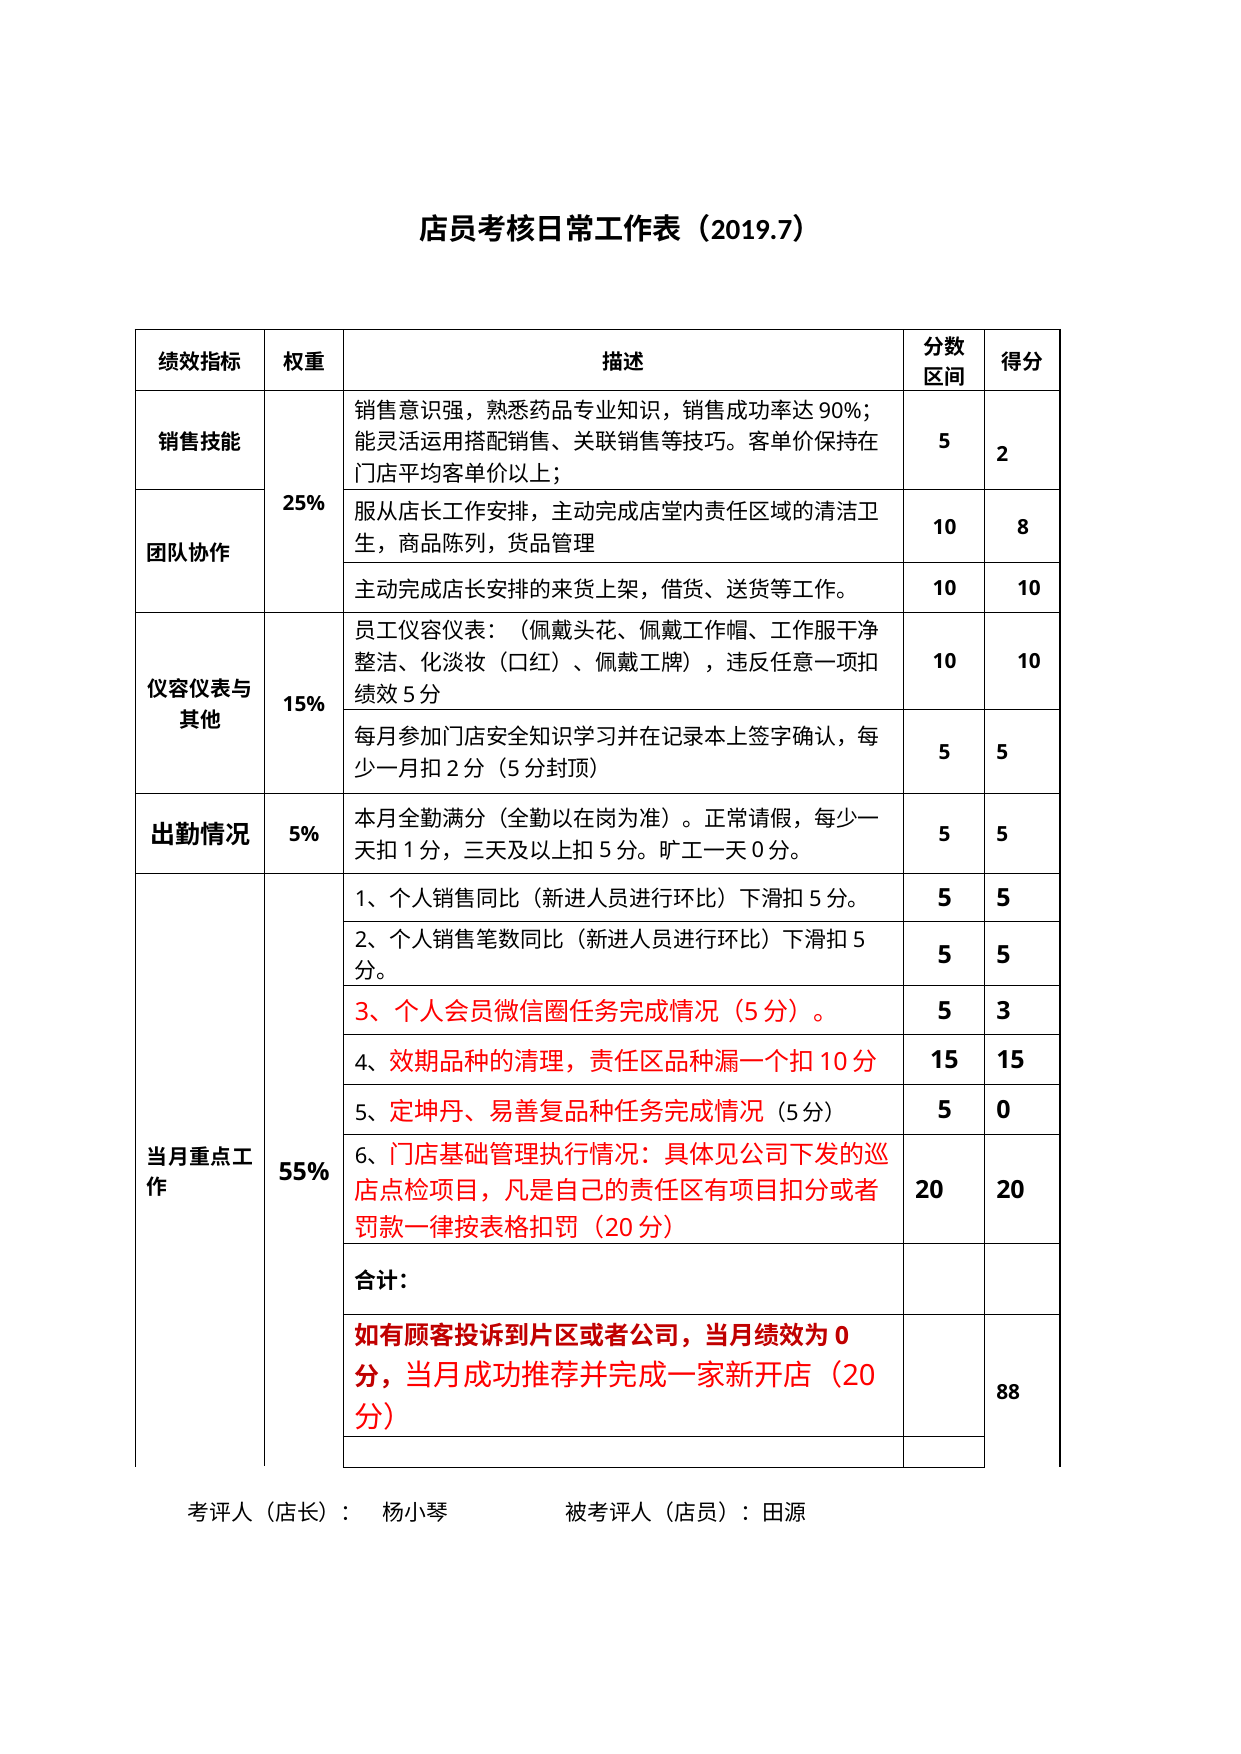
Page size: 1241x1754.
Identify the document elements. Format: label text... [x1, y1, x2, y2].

table_cell 销售意识强，熟悉药品专业知识，销售成功率达90%；能灵活运用搭配销售、关联销售等技巧。客单价保持在门店平均客单价以上； [344, 391, 903, 489]
table_cell 3、个人会员微信圈任务完成情况（5分）。 [344, 986, 903, 1033]
table_cell [904, 1437, 984, 1467]
table_cell 10 [904, 490, 984, 562]
table_cell 55% [264, 874, 343, 1467]
table_cell 5 [904, 874, 984, 921]
table_header 权重 [265, 330, 343, 390]
table_cell 合计： [344, 1244, 903, 1314]
table_cell 10 [985, 613, 1059, 708]
table_cell [344, 1437, 903, 1467]
table_cell 当月重点工作 [136, 874, 264, 1467]
table_cell 25% [265, 391, 343, 612]
table_cell 团队协作 [136, 490, 264, 612]
table_cell 15% [265, 613, 343, 792]
table_cell 5 [904, 710, 984, 792]
table_cell 10 [904, 563, 984, 612]
table_cell 4、效期品种的清理，责任区品种漏一个扣10分 [344, 1035, 903, 1083]
table_header 分数 区间 [904, 330, 984, 390]
table_cell 出勤情况 [136, 794, 264, 873]
table_cell 10 [904, 613, 984, 708]
table_cell 5 [904, 1085, 984, 1133]
table_cell 5 [904, 794, 984, 873]
table_cell 20 [904, 1135, 984, 1243]
table_cell 5 [985, 874, 1059, 921]
table_header 绩效指标 [136, 330, 264, 390]
table_header 描述 [344, 330, 903, 390]
table_cell 5 [904, 922, 984, 985]
table_cell [904, 1315, 984, 1436]
table_cell 88 [985, 1315, 1059, 1467]
table_header 得分 [985, 330, 1059, 390]
table_cell [985, 1244, 1059, 1314]
table_cell 5% [265, 794, 343, 873]
table_cell 员工仪容仪表：（佩戴头花、佩戴工作帽、工作服干净整洁、化淡妆（口红）、佩戴工牌），违反任意一项扣绩效5分 [344, 613, 903, 708]
table_cell 服从店长工作安排，主动完成店堂内责任区域的清洁卫生，商品陈列，货品管理 [344, 490, 903, 562]
table_cell 5 [904, 986, 984, 1033]
table_cell 1、个人销售同比（新进人员进行环比）下滑扣5分。 [344, 874, 903, 921]
table_cell 销售技能 [136, 391, 264, 489]
table_cell 仪容仪表与其他 [136, 613, 264, 792]
text 店员考核日常工作表（2019.7） [187, 194, 1053, 259]
table_cell 如有顾客投诉到片区或者公司，当月绩效为0分，当月成功推荐并完成一家新开店（20分） [344, 1315, 903, 1436]
table_cell 2、个人销售笔数同比（新进人员进行环比）下滑扣5分。 [344, 922, 903, 985]
table_cell 5 [985, 922, 1059, 985]
table_cell 2 [985, 391, 1059, 489]
table_cell 3 [985, 986, 1059, 1033]
table_cell 每月参加门店安全知识学习并在记录本上签字确认，每少一月扣2分（5分封顶） [344, 710, 903, 792]
table_cell 5 [904, 391, 984, 489]
table_cell 8 [985, 490, 1059, 562]
table_cell 15 [904, 1035, 984, 1083]
table_cell 10 [985, 563, 1059, 612]
table_cell [904, 1244, 984, 1314]
table_cell 0 [985, 1085, 1059, 1133]
table_cell 5、定坤丹、易善复品种任务完成情况（5分） [344, 1085, 903, 1133]
table_cell 主动完成店长安排的来货上架，借货、送货等工作。 [344, 563, 903, 612]
table_cell 20 [985, 1135, 1059, 1243]
table_cell 6、门店基础管理执行情况：具体见公司下发的巡店点检项目，凡是自己的责任区有项目扣分或者罚款一律按表格扣罚（20分） [344, 1135, 903, 1243]
table_cell 5 [985, 794, 1059, 873]
table_cell 本月全勤满分（全勤以在岗为准）。正常请假，每少一天扣1分，三天及以上扣5分。旷工一天0分。 [344, 794, 903, 873]
table_cell 5 [985, 710, 1059, 792]
table_cell 15 [985, 1035, 1059, 1083]
text 考评人（店长）： 杨小琴 被考评人（店员）：田源 [187, 1467, 1053, 1527]
